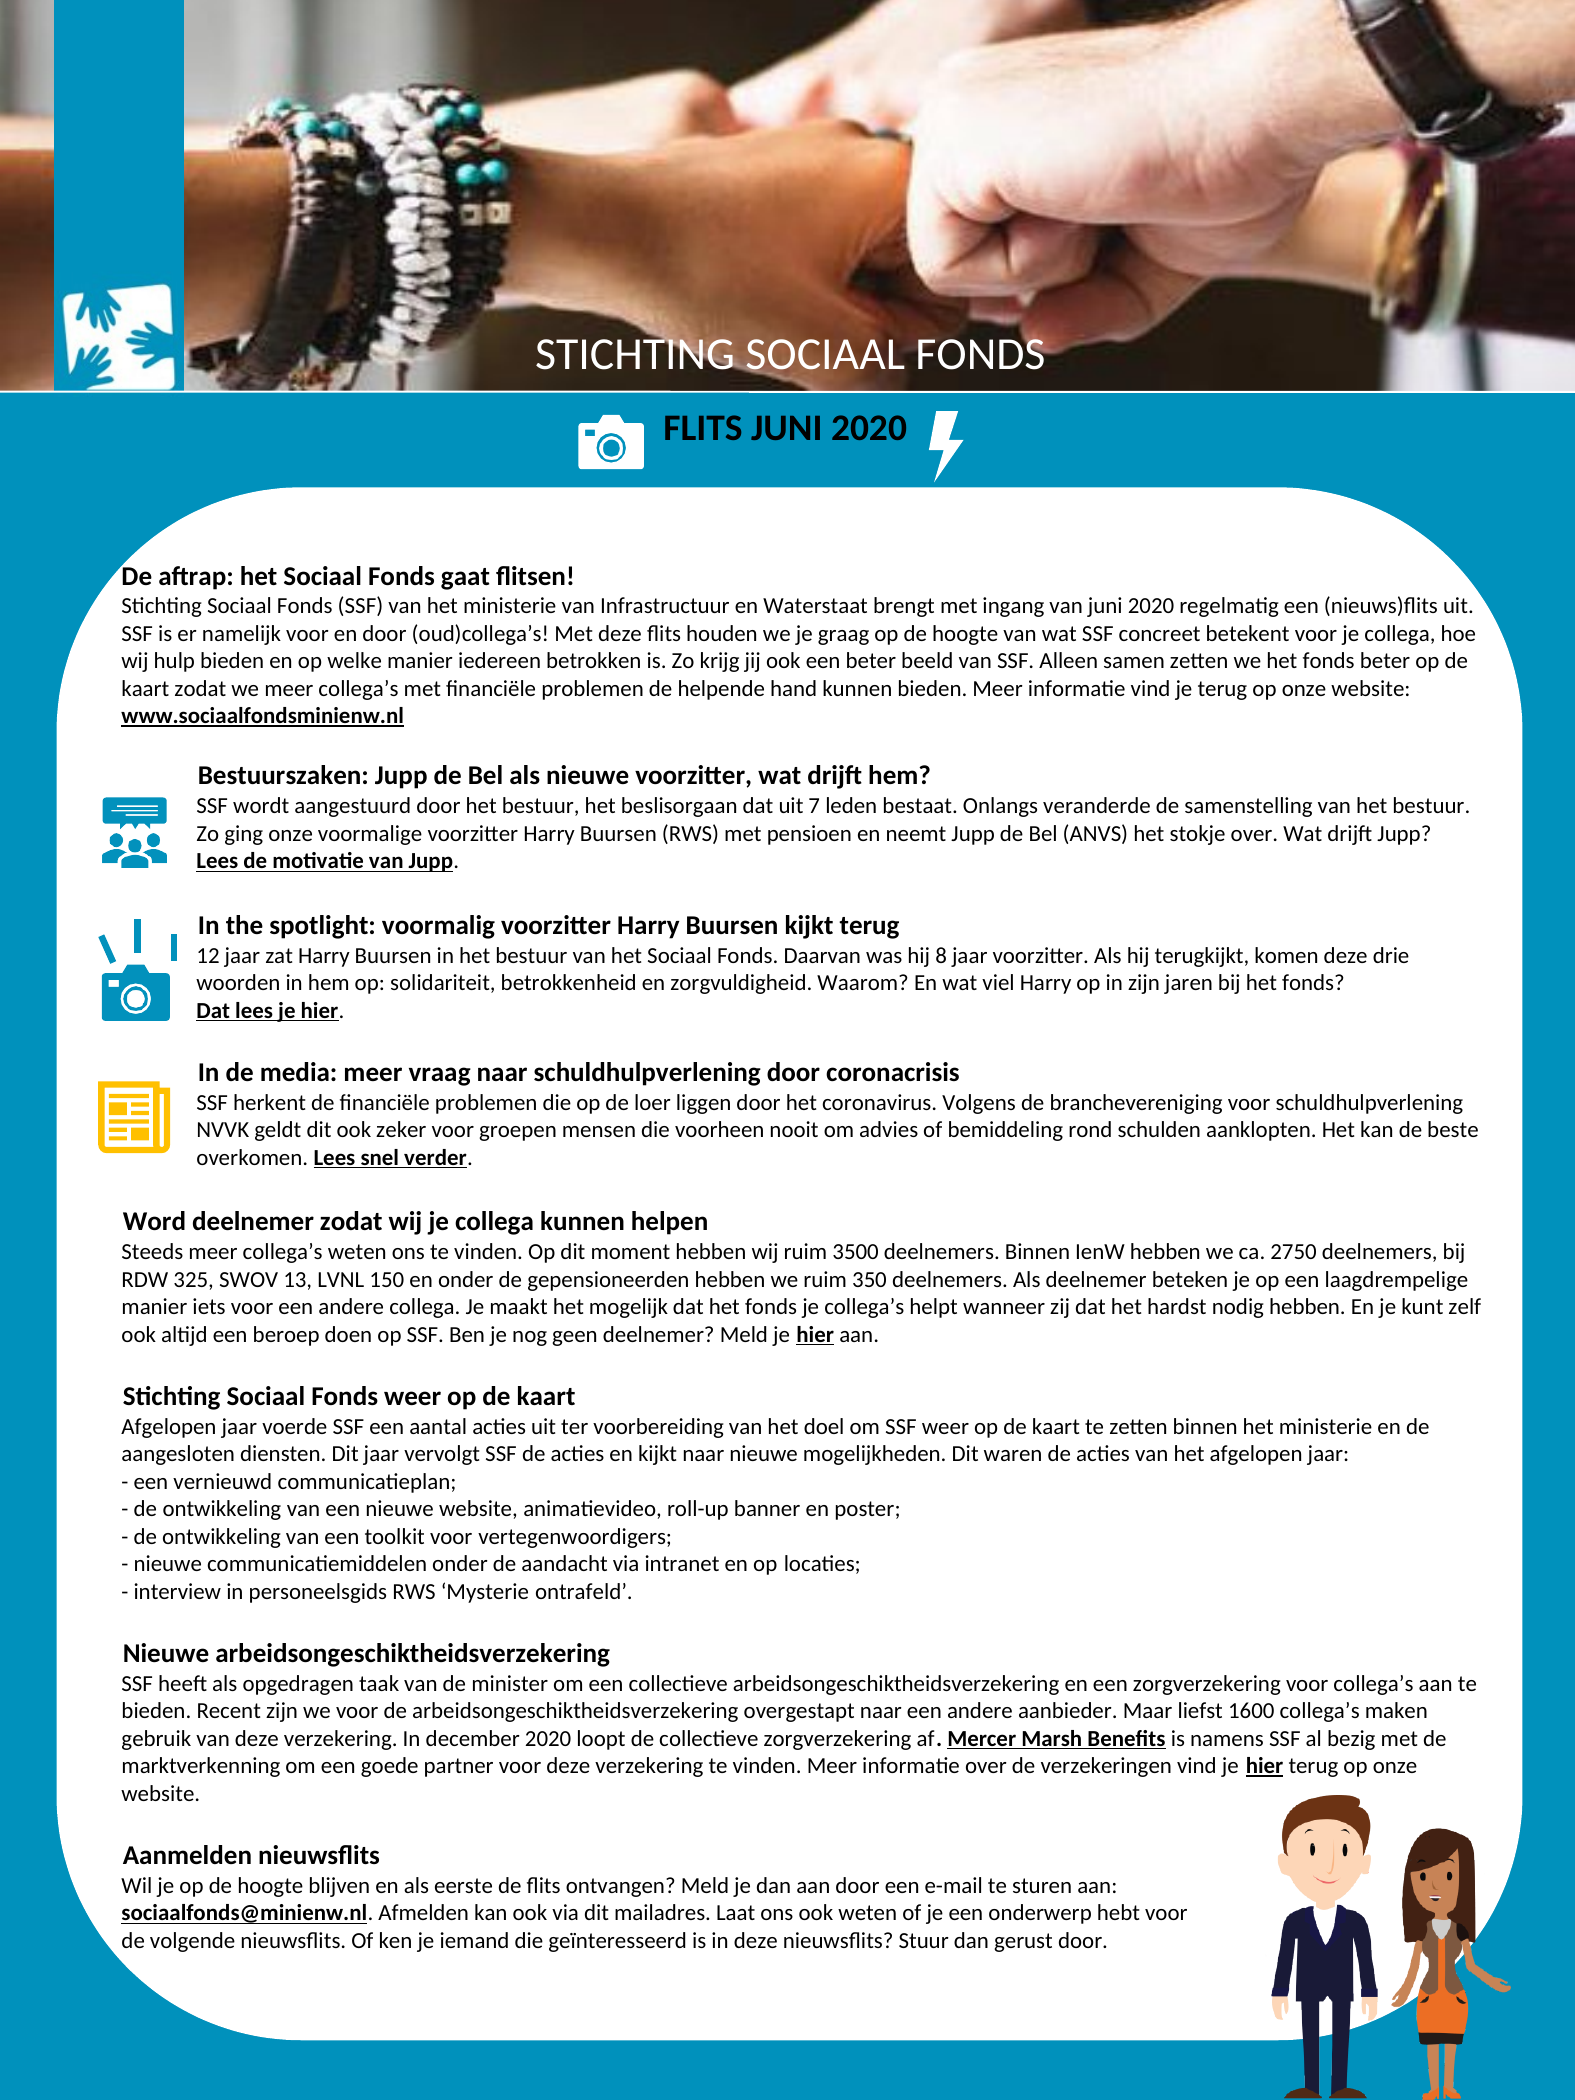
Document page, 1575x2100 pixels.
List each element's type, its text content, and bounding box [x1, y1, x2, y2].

list een vernieuwd communicatieplan; [121, 1467, 1492, 1495]
subtitle Word deelnemer zodat wij je collega kunnen helpen [110, 1204, 1492, 1238]
subtitle Aanmelden nieuwsflits [110, 1838, 1492, 1871]
list de ontwikkeling van een nieuwe website, animatievideo, roll-up banner en poster; [121, 1495, 1492, 1522]
list interview in personeelsgids RWS ‘Mysterie ontrafeld’. [121, 1577, 1492, 1605]
subtitle Bestuurszaken: Jupp de Bel als nieuwe voorzitter, wat drijft hem? [110, 758, 1492, 792]
picture [0, 0, 53, 390]
text SSF herkent de financiële problemen die op de loer liggen door het coronavirus. Volgens de branchevereniging voor schuldhulpverlening NVVK geldt dit ook zeker voor groepen mensen die voorheen nooit om advies of bemiddeling rond schulden aanklopten. Het kan de beste overkomen. Lees snel verder. [196, 1088, 1492, 1171]
text Afgelopen jaar voerde SSF een aantal acties uit ter voorbereiding van het doel om SSF weer op de kaart te zetten binnen het ministerie en de [121, 1412, 1492, 1440]
picture [600, 437, 622, 459]
picture [123, 1004, 129, 1011]
text 12 jaar zat Harry Buursen in het bestuur van het Sociaal Fonds. Daarvan was hij 8 jaar voorzitter. Als hij terugkijkt, komen deze drie woorden in hem op: solidariteit, betrokkenheid en zorgvuldigheid. Waarom? En wat viel Harry op in zijn jaren bij het fonds? [196, 941, 1492, 996]
subtitle Stichting Sociaal Fonds weer op de kaart [110, 1379, 1492, 1412]
picture [141, 986, 148, 992]
text Wil je op de hoogte blijven en als eerste de flits ontvangen? Meld je dan aan door een e-mail te sturen aan: sociaalfonds@minienw.nl. Afmelden kan ook via dit mailadres. Laat ons ook weten of je een onderwerp hebt voor de volgende nieuwsflits. Of ken je iemand die geïnteresseerd is in deze nieuwsflits? Stuur dan gerust door. [121, 1872, 1210, 1954]
text Stichting Sociaal Fonds (SSF) van het ministerie van Infrastructuur en Waterstaat brengt met ingang van juni 2020 regelmatig een (nieuws)flits uit. SSF is er namelijk voor en door (oud)collega’s! Met deze flits houden we je graag op de hoogte van wat SSF concreet betekent voor je collega, hoe wij hulp bieden en op welke manier iedereen betrokken is. Zo krijg jij ook een beter beeld van SSF. Alleen samen zetten we het fonds beter op de kaart zodat we meer collega’s met financiële problemen de helpende hand kunnen bieden. Meer informatie vind je terug op onze website: www.sociaalfondsminienw.nl [121, 592, 1492, 729]
picture [102, 833, 113, 853]
picture [156, 833, 167, 852]
picture [62, 283, 175, 390]
subtitle FLITS JUNI 2020 [646, 414, 1492, 447]
text aangesloten diensten. Dit jaar vervolgt SSF de acties en kijkt naar nieuwe mogelijkheden. Dit waren de acties van het afgelopen jaar: [121, 1440, 1492, 1467]
subtitle In de media: meer vraag naar schuldhulpverlening door coronacrisis [110, 1055, 1492, 1088]
list de ontwikkeling van een toolkit voor vertegenwoordigers; [121, 1522, 1492, 1550]
title STICHTING SOCIAAL FONDS [533, 325, 1048, 381]
text Zo ging onze voormalige voorzitter Harry Buursen (RWS) met pensioen en neemt Jupp de Bel (ANVS) het stokje over. Wat drijft Jupp? [196, 819, 1492, 847]
text Dat lees je hier. [196, 996, 1492, 1024]
subtitle Nieuwe arbeidsongeschiktheidsverzekering [110, 1636, 1492, 1669]
text SSF heeft als opgedragen taak van de minister om een collectieve arbeidsongeschiktheidsverzekering en een zorgverzekering voor collega’s aan te bieden. Recent zijn we voor de arbeidsongeschiktheidsverzekering overgestapt naar een andere aanbieder. Maar liefst 1600 collega’s maken gebruik van deze verzekering. In december 2020 loopt de collectieve zorgverzekering af. Mercer Marsh Benefits is namens SSF al bezig met de marktverkenning om een goede partner voor deze verzekering te vinden. Meer informatie over de verzekeringen vind je hier terug op onze website. [121, 1669, 1492, 1807]
text Steeds meer collega’s weten ons te vinden. Op dit moment hebben wij ruim 3500 deelnemers. Binnen IenW hebben we ca. 2750 deelnemers, bij RDW 325, SWOV 13, LVNL 150 en onder de gepensioneerden hebben we ruim 350 deelnemers. Als deelnemer beteken je op een laagdrempelige manier iets voor een andere collega. Je maakt het mogelijk dat het fonds je collega’s helpt wanneer zij dat het hardst nodig hebben. En je kunt zelf ook altijd een beroep doen op SSF. Ben je nog geen deelnemer? Meld je hier aan. [121, 1238, 1492, 1348]
list nieuwe communicatiemiddelen onder de aandacht via intranet en op locaties; [121, 1550, 1492, 1577]
picture [128, 991, 144, 1007]
picture [123, 986, 131, 994]
picture [185, 0, 1575, 390]
subtitle In the spotlight: voormalig voorzitter Harry Buursen kijkt terug [110, 908, 1492, 941]
subtitle De aftrap: het Sociaal Fonds gaat flitsen! [121, 559, 1492, 592]
text Lees de motivatie van Jupp. [196, 847, 1492, 874]
picture [1265, 1795, 1511, 2100]
text SSF wordt aangestuurd door het bestuur, het beslisorgaan dat uit 7 leden bestaat. Onlangs veranderde de samenstelling van het bestuur. [196, 792, 1492, 819]
picture [102, 833, 167, 868]
